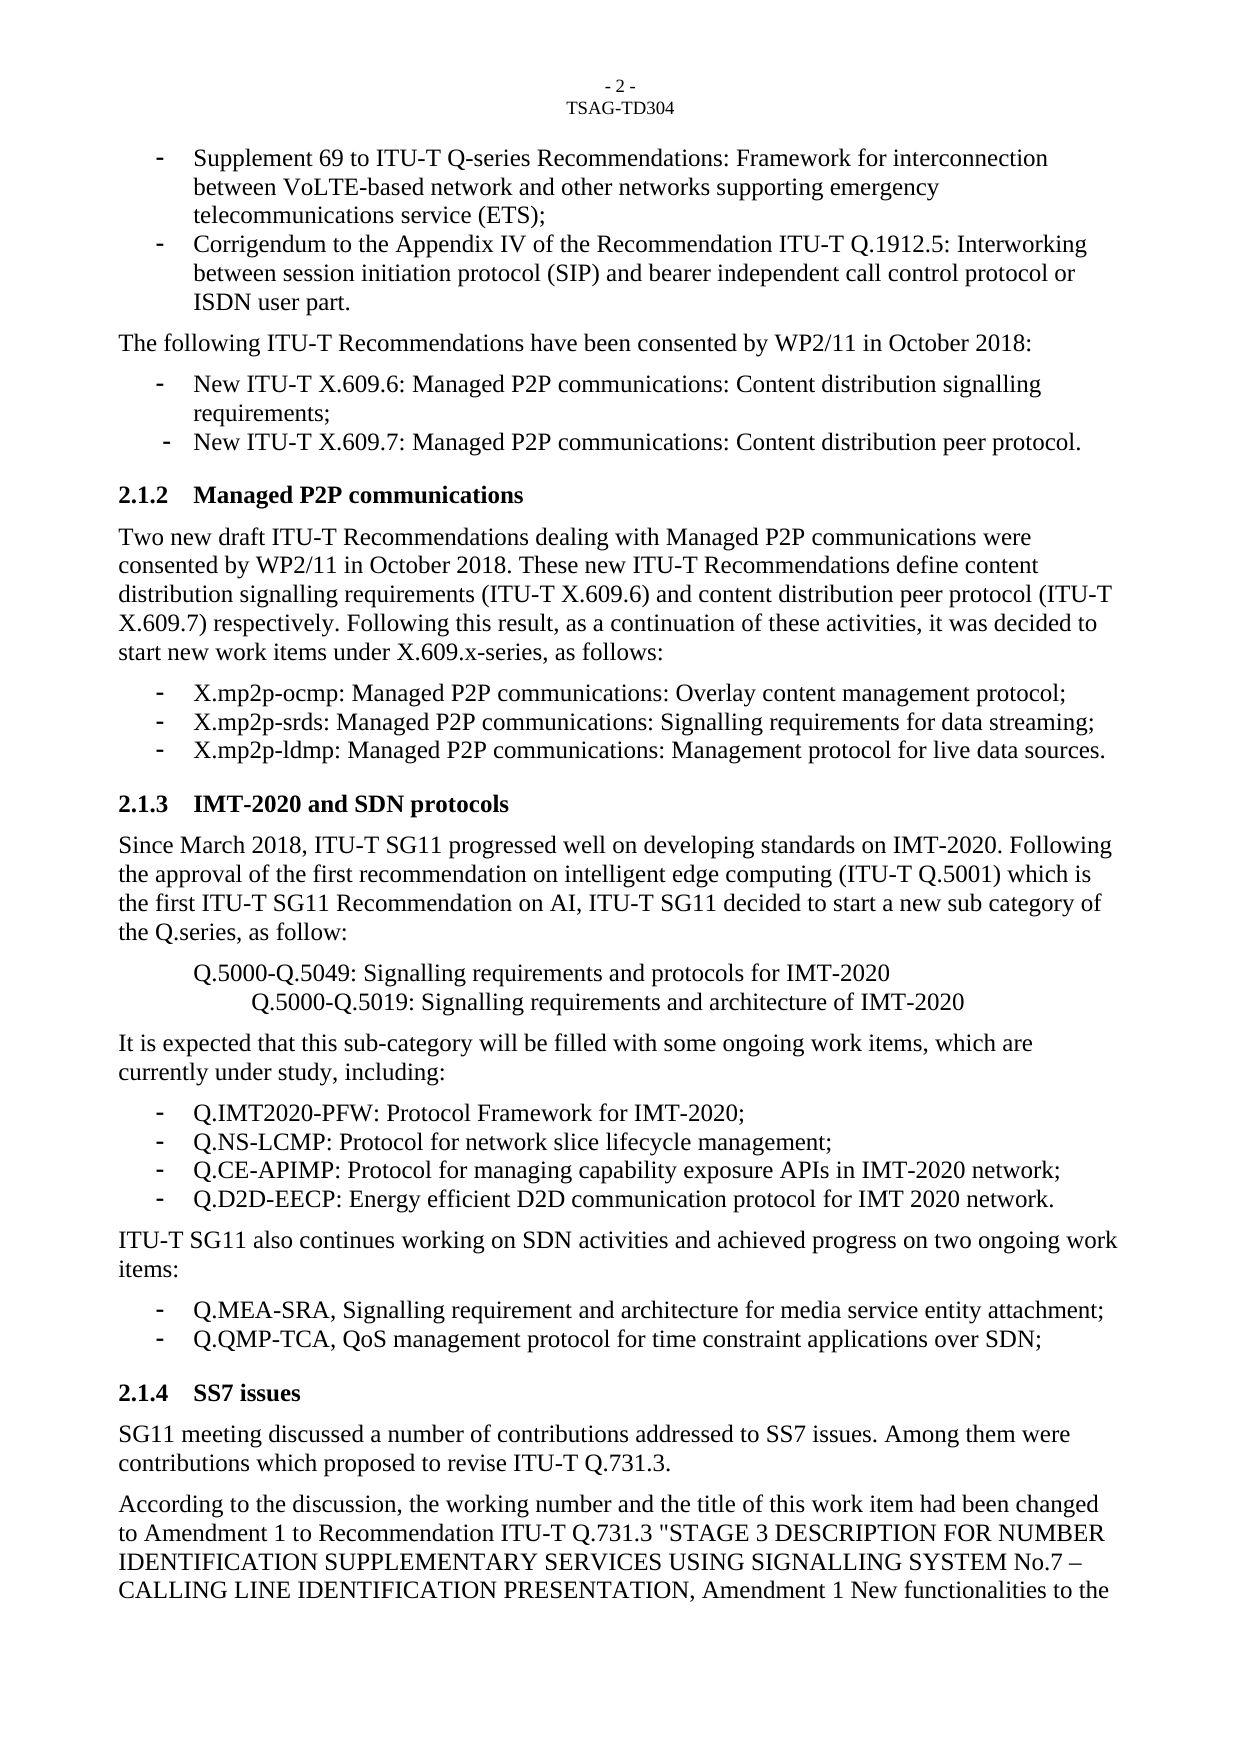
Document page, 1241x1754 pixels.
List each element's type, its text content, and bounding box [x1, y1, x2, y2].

list X.mp2p-ocmp: Managed P2P communications: Overlay content management protocol; [156, 678, 1122, 707]
text It is expected that this sub-category will be filled with some ongoing work items, which are currently under study, including: [118, 1028, 1122, 1086]
list Q.5000-Q.5049: Signalling requirements and protocols for IMT-2020 [193, 958, 1122, 987]
list X.mp2p-srds: Managed P2P communications: Signalling requirements for data streaming; [156, 707, 1122, 736]
text Since March 2018, ITU-T SG11 progressed well on developing standards on IMT-2020. Following the approval of the first recommendation on intelligent edge computing (ITU-T Q.5001) which is the first ITU-T SG11 Recommendation on AI, ITU-T SG11 decided to start a new sub category of the Q.series, as follow: [118, 831, 1122, 946]
text ITU-T SG11 also continues working on SDN activities and achieved progress on two ongoing work items: [118, 1226, 1122, 1283]
list Supplement 69 to ITU-T Q-series Recommendations: Framework for interconnection between VoLTE-based network and other networks supporting emergency telecommunications service (ETS); [156, 143, 1122, 229]
list X.mp2p-ldmp: Managed P2P communications: Management protocol for live data sources. [156, 736, 1122, 764]
list Q.5000-Q.5019: Signalling requirements and architecture of IMT-2020 [251, 987, 1122, 1016]
list Q.NS-LCMP: Protocol for network slice lifecycle management; [156, 1127, 1122, 1156]
list IMT-2020 and SDN protocols [118, 789, 1122, 818]
list Q.QMP-TCA, QoS management protocol for time constraint applications over SDN; [156, 1324, 1122, 1353]
list Q.MEA-SRA, Signalling requirement and architecture for media service entity attachment; [156, 1296, 1122, 1324]
list Q.CE-APIMP: Protocol for managing capability exposure APIs in IMT-2020 network; [156, 1156, 1122, 1184]
text The following ITU-T Recommendations have been consented by WP2/11 in October 2018: [118, 328, 1122, 357]
list Q.D2D-EECP: Energy efficient D2D communication protocol for IMT 2020 network. [156, 1184, 1122, 1213]
text SG11 meeting discussed a number of contributions addressed to SS7 issues. Among them were contributions which proposed to revise ITU-T Q.731.3. [118, 1419, 1122, 1477]
list SS7 issues [118, 1378, 1122, 1407]
list Q.IMT2020-PFW: Protocol Framework for IMT-2020; [156, 1098, 1122, 1127]
list New ITU-T X.609.6: Managed P2P communications: Content distribution signalling requirements; [156, 369, 1122, 427]
list Corrigendum to the Appendix IV of the Recommendation ITU-T Q.1912.5: Interworking between session initiation protocol (SIP) and bearer independent call control protocol or ISDN user part. [156, 229, 1122, 316]
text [118, 1489, 1122, 1604]
list Managed P2P communications [118, 481, 1122, 509]
list New ITU-T X.609.7: Managed P2P communications: Content distribution peer protocol. [156, 427, 1122, 456]
text Two new draft ITU-T Recommendations dealing with Managed P2P communications were consented by WP2/11 in October 2018. These new ITU-T Recommendations define content distribution signalling requirements (ITU-T X.609.6) and content distribution peer protocol (ITU-T X.609.7) respectively. Following this result, as a continuation of these activities, it was decided to start new work items under X.609.x-series, as follows: [118, 522, 1122, 666]
